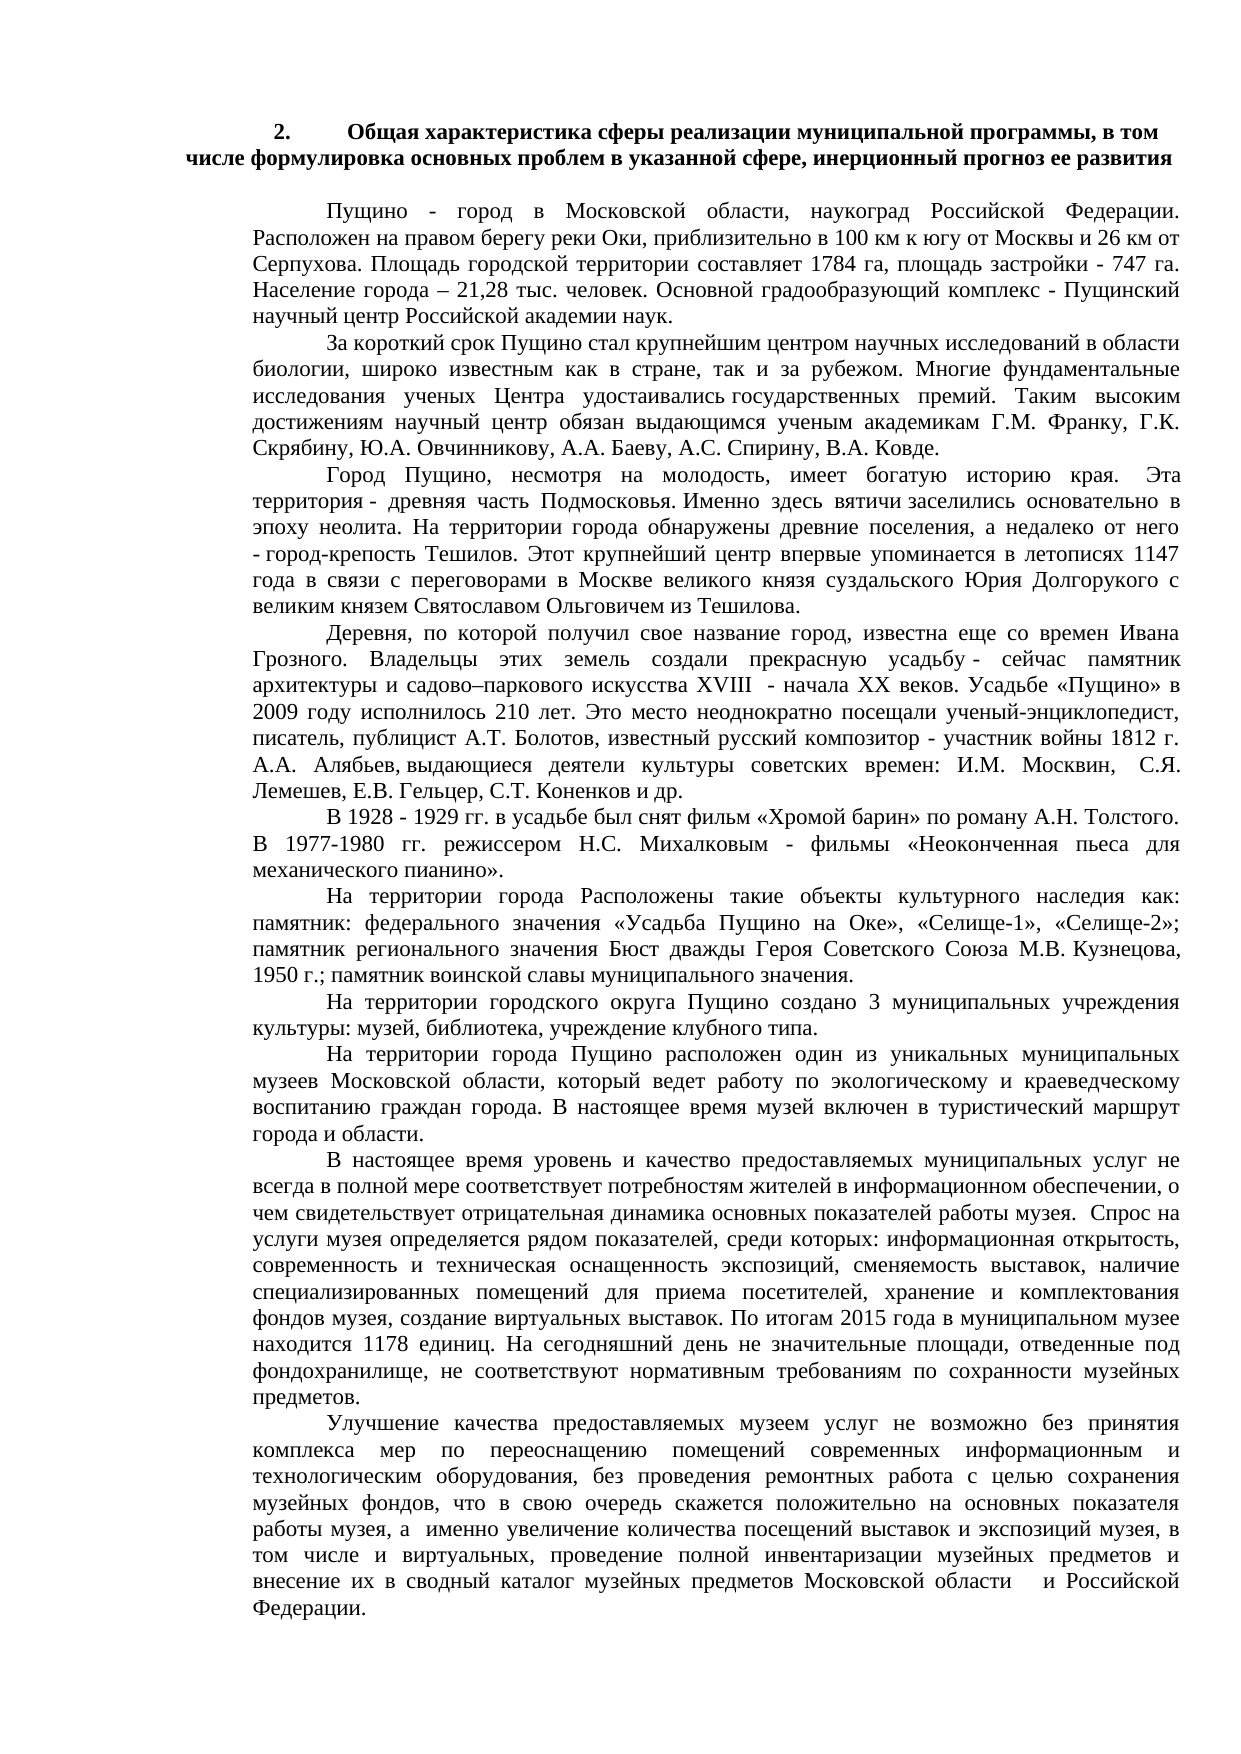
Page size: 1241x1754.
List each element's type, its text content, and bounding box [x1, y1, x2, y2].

text На территории города Расположены такие объекты культурного наследия как: памятник: федерального значения «Усадьба Пущино на Оке», «Селище-1», «Селище-2»; памятник регионального значения Бюст дважды Героя Советского Союза М.В. Кузнецова, 1950 г.; памятник воинской славы муниципального значения. [252, 882, 1181, 988]
text Деревня, по которой получил свое название город, известна еще со времен Ивана Грозного. Владельцы этих земель создали прекрасную усадьбу - сейчас памятник архитектуры и садово–паркового искусства XVIII - начала XX веков. Усадьбе «Пущино» в 2009 году исполнилось 210 лет. Это место неоднократно посещали ученый-энциклопедист, писатель, публицист А.Т. Болотов, известный русский композитор - участник войны 1812 г. А.А. Алябьев, выдающиеся деятели культуры советских времен: И.М. Москвин, С.Я. Лемешев, Е.В. Гельцер, С.Т. Коненков и др. [252, 619, 1181, 803]
text За короткий срок Пущино стал крупнейшим центром научных исследований в области биологии, широко известным как в стране, так и за рубежом. Многие фундаментальные исследования ученых Центра удостаивались государственных премий. Таким высоким достижениям научный центр обязан выдающимся ученым академикам Г.М. Франку, Г.К. Скрябину, Ю.А. Овчинникову, А.А. Баеву, А.С. Спирину, В.А. Ковде. [252, 329, 1181, 461]
text Город Пущино, несмотря на молодость, имеет богатую историю края. Эта территория - древняя часть Подмосковья. Именно здесь вятичи заселились основательно в эпоху неолита. На территории города обнаружены древние поселения, а недалеко от него - город-крепость Тешилов. Этот крупнейший центр впервые упоминается в летописях 1147 года в связи с переговорами в Москве великого князя суздальского Юрия Долгорукого с великим князем Святославом Ольговичем из Тешилова. [252, 461, 1181, 619]
text На территории города Пущино расположен один из уникальных муниципальных музеев Московской области, который ведет работу по экологическому и краеведческому воспитанию граждан города. В настоящее время музей включен в туристический маршрут города и области. [252, 1041, 1181, 1146]
text Пущино - город в Московской области, наукоград Российской Федерации. Расположен на правом берегу реки Оки, приблизительно в 100 км к югу от Москвы и 26 км от Серпухова. Площадь городской территории составляет 1784 га, площадь застройки - 747 га. Население города – 21,28 тыс. человек. Основной градообразующий комплекс - Пущинский научный центр Российской академии наук. [252, 197, 1181, 329]
text В настоящее время уровень и качество предоставляемых муниципальных услуг не всегда в полной мере соответствует потребностям жителей в информационном обеспечении, о чем свидетельствует отрицательная динамика основных показателей работы музея. Спрос на услуги музея определяется рядом показателей, среди которых: информационная открытость, современность и техническая оснащенность экспозиций, сменяемость выставок, наличие специализированных помещений для приема посетителей, хранение и комплектования фондов музея, создание виртуальных выставок. По итогам 2015 года в муниципальном музее находится 1178 единиц. На сегодняшний день не значительные площади, отведенные под фондохранилище, не соответствуют нормативным требованиям по сохранности музейных предметов. [252, 1146, 1181, 1409]
text В 1928 - 1929 гг. в усадьбе был снят фильм «Хромой барин» по роману А.Н. Толстого. В 1977-1980 гг. режиссером Н.С. Михалковым - фильмы «Неоконченная пьеса для механического пианино». [252, 803, 1181, 882]
text Улучшение качества предоставляемых музеем услуг не возможно без принятия комплекса мер по переоснащению помещений современных информационным и технологическим оборудования, без проведения ремонтных работа с целью сохранения музейных фондов, что в свою очередь скажется положительно на основных показателя работы музея, а именно увеличение количества посещений выставок и экспозиций музея, в том числе и виртуальных, проведение полной инвентаризации музейных предметов и внесение их в сводный каталог музейных предметов Московской области и Российской Федерации. [252, 1409, 1181, 1620]
list Общая характеристика сферы реализации муниципальной программы, в том числе формулировка основных проблем в указанной сфере, инерционный прогноз ее развития [177, 118, 1181, 171]
text На территории городского округа Пущино создано 3 муниципальных учреждения культуры: музей, библиотека, учреждение клубного типа. [252, 988, 1181, 1041]
